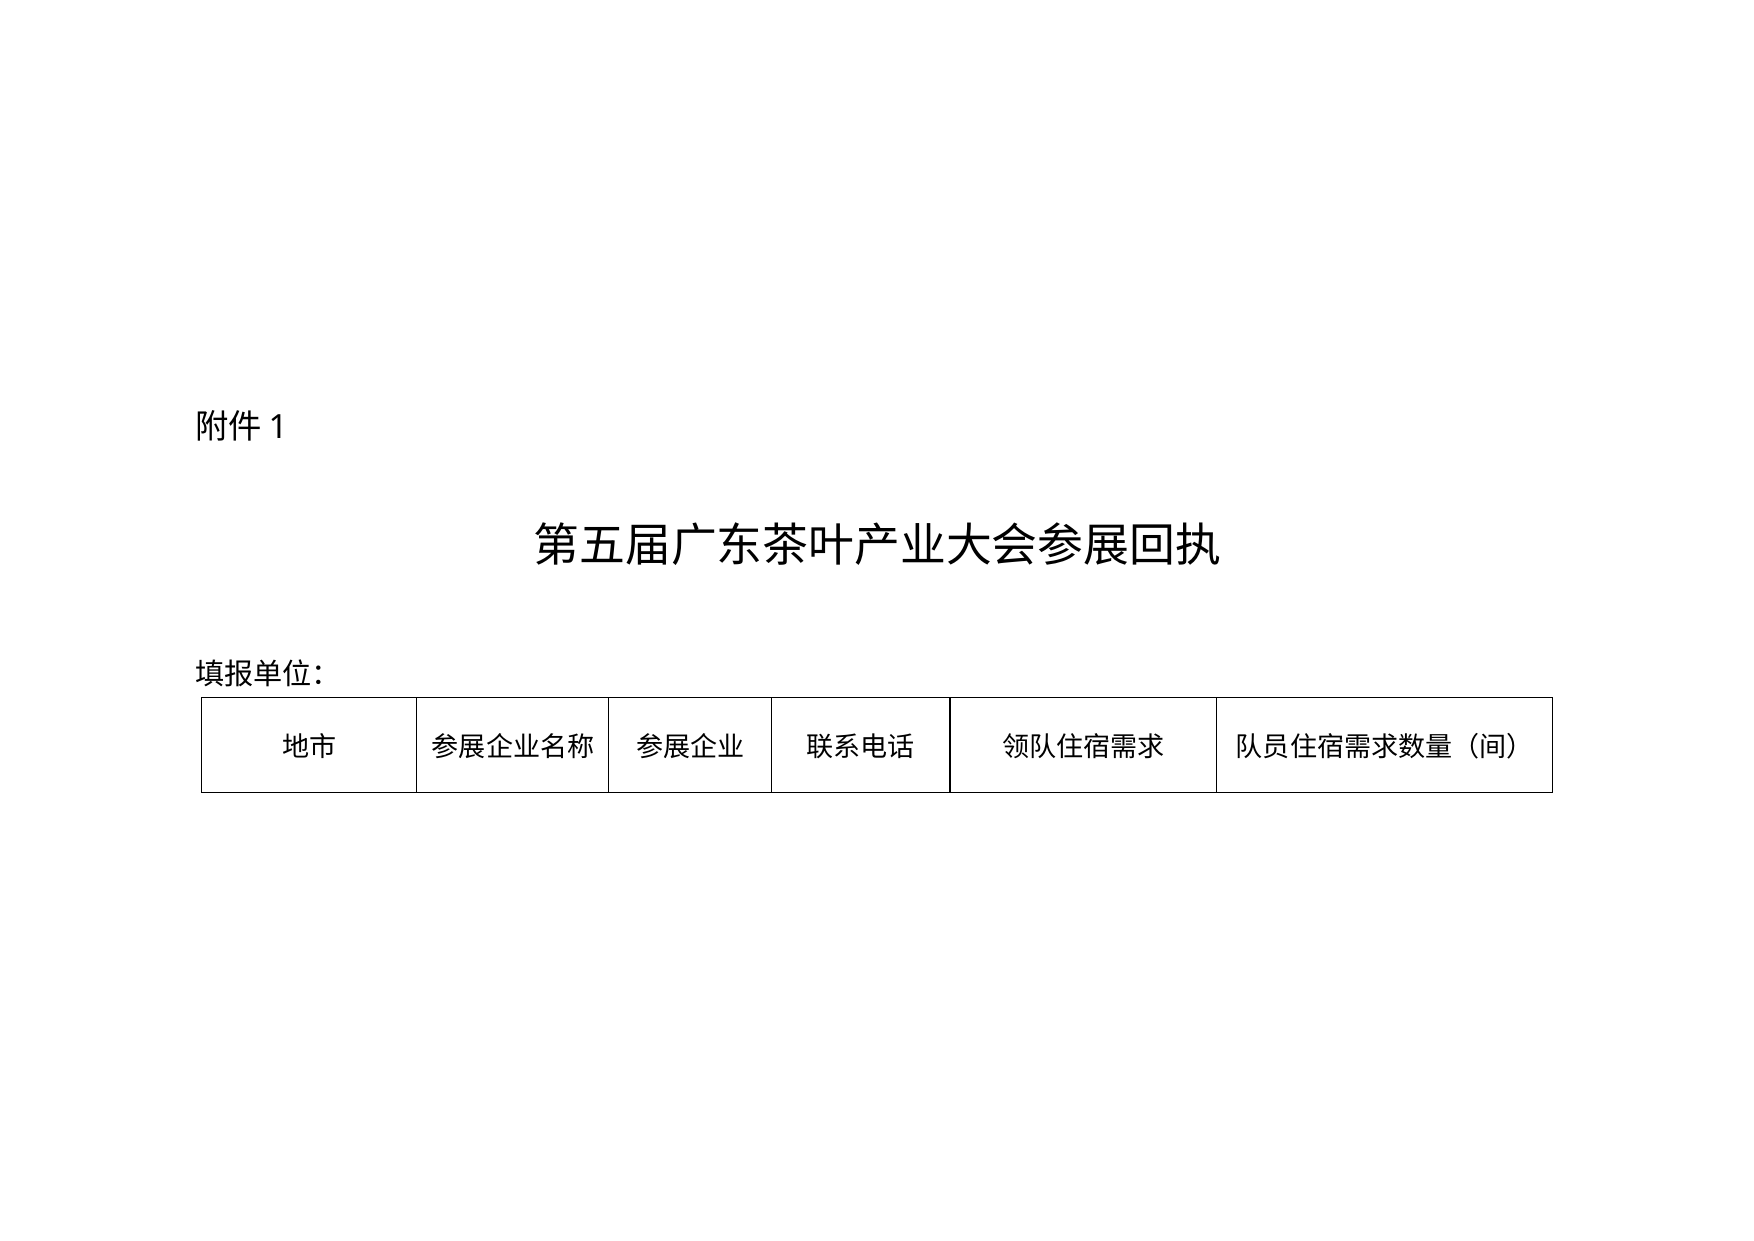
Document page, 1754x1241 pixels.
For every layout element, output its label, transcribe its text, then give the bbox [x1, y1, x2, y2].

table_header 联系电话 [772, 698, 949, 792]
table_header 参展企业 领队姓名 [609, 698, 771, 792]
list 第五届广东茶叶产业大会参展回执 [195, 513, 1559, 574]
table_header 队员住宿需求数量（间） [1217, 698, 1552, 792]
table_header 参展企业名称 [417, 698, 608, 792]
text 附件1 [195, 390, 1559, 451]
table_header 领队住宿需求 [951, 698, 1216, 792]
list 填报单位： [195, 636, 1559, 697]
table_header 地市 [202, 698, 416, 792]
